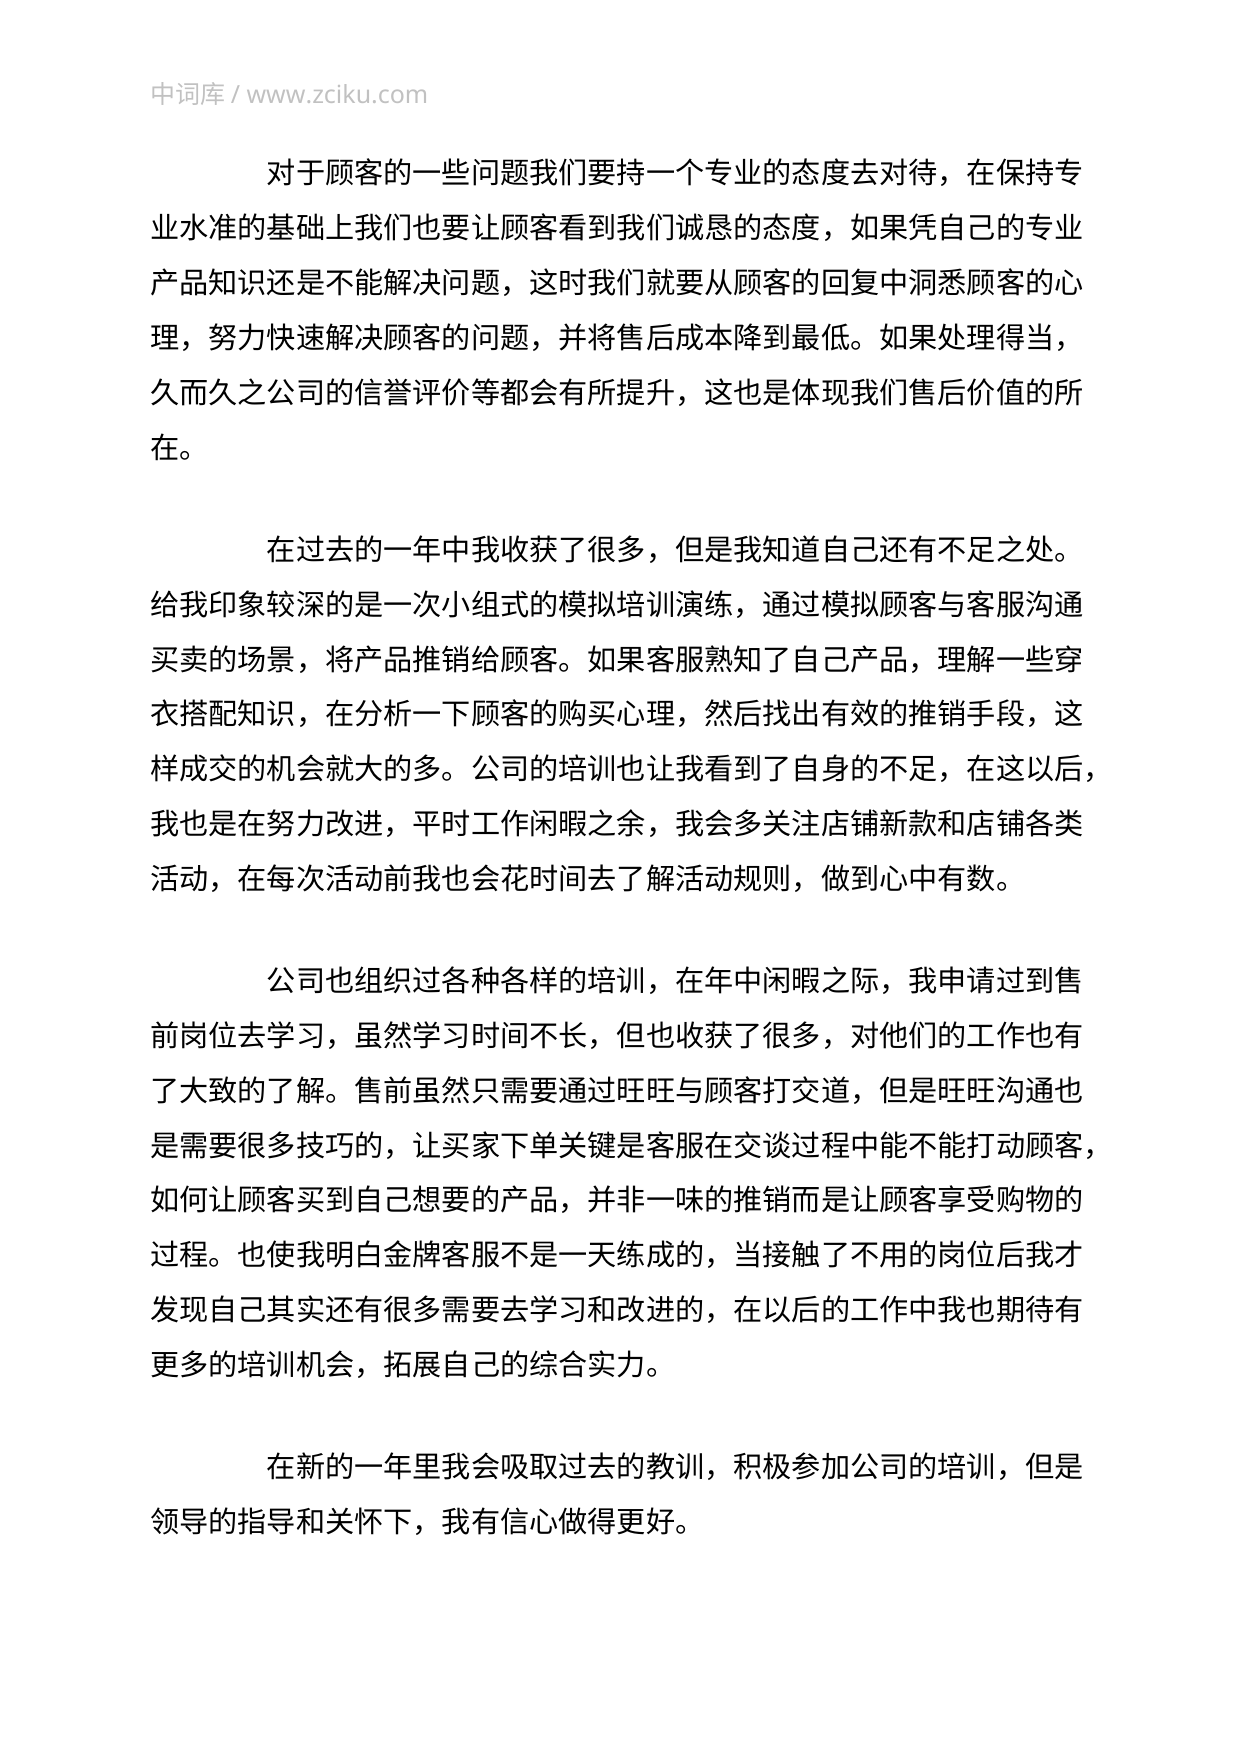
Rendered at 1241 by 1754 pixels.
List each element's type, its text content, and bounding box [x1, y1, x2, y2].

text 在新的一年里我会吸取过去的教训，积极参加公司的培训，但是领导的指导和关怀下，我有信心做得更好。 [150, 1443, 1090, 1541]
text 对于顾客的一些问题我们要持一个专业的态度去对待，在保持专业水准的基础上我们也要让顾客看到我们诚恳的态度，如果凭自己的专业产品知识还是不能解决问题，这时我们就要从顾客的回复中洞悉顾客的心理，努力快速解决顾客的问题，并将售后成本降到最低。如果处理得当，久而久之公司的信誉评价等都会有所提升，这也是体现我们售后价值的所在。 [150, 150, 1090, 467]
text 在过去的一年中我收获了很多，但是我知道自己还有不足之处。给我印象较深的是一次小组式的模拟培训演练，通过模拟顾客与客服沟通买卖的场景，将产品推销给顾客。如果客服熟知了自己产品，理解一些穿衣搭配知识，在分析一下顾客的购买心理，然后找出有效的推销手段，这样成交的机会就大的多。公司的培训也让我看到了自身的不足，在这以后，我也是在努力改进，平时工作闲暇之余，我会多关注店铺新款和店铺各类活动，在每次活动前我也会花时间去了解活动规则，做到心中有数。 [150, 526, 1090, 898]
text 公司也组织过各种各样的培训，在年中闲暇之际，我申请过到售前岗位去学习，虽然学习时间不长，但也收获了很多，对他们的工作也有了大致的了解。售前虽然只需要通过旺旺与顾客打交道，但是旺旺沟通也是需要很多技巧的，让买家下单关键是客服在交谈过程中能不能打动顾客，如何让顾客买到自己想要的产品，并非一味的推销而是让顾客享受购物的过程。也使我明白金牌客服不是一天练成的，当接触了不用的岗位后我才发现自己其实还有很多需要去学习和改进的，在以后的工作中我也期待有更多的培训机会，拓展自己的综合实力。 [150, 957, 1090, 1384]
